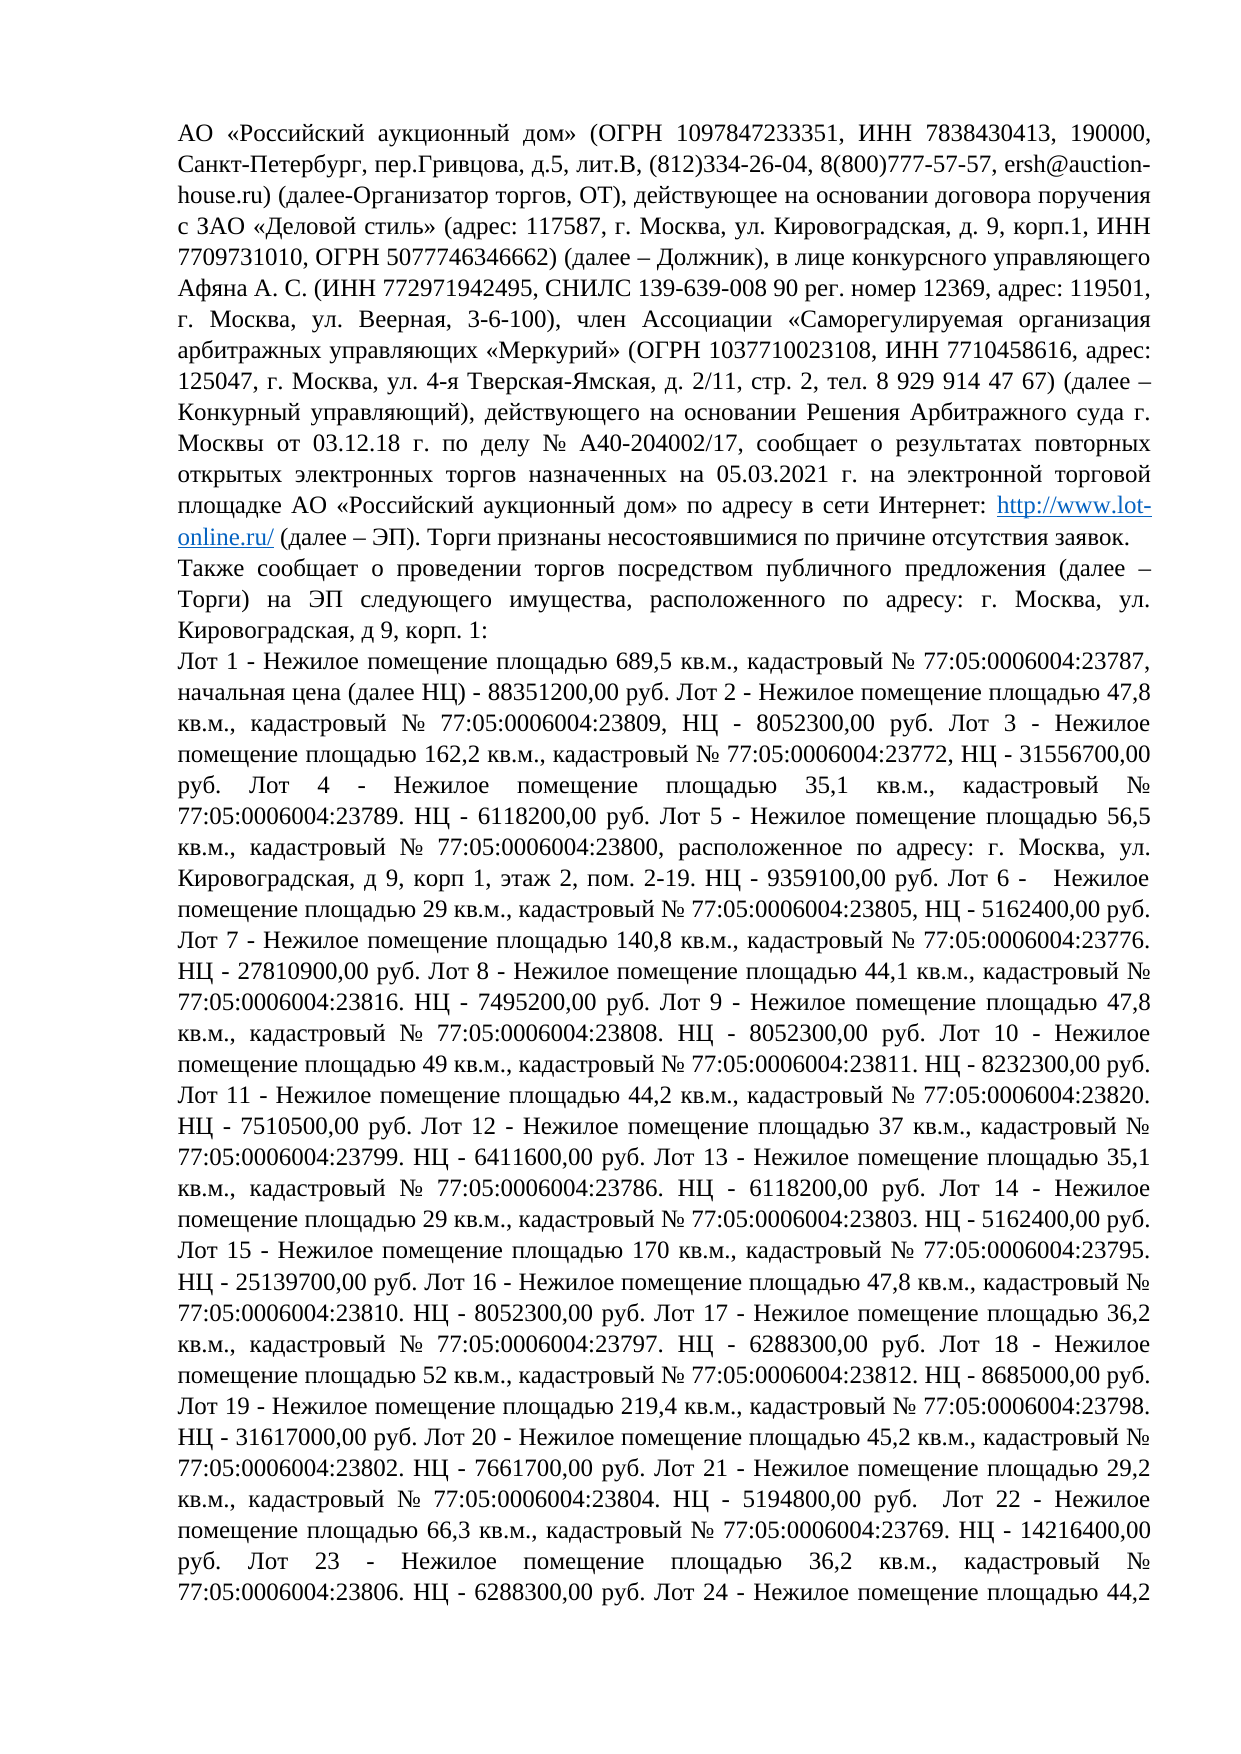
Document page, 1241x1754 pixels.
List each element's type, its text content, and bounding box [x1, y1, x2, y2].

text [177, 646, 1152, 1606]
text Также сообщает о проведении торгов посредством публичного предложения (далее – Торги) на ЭП следующего имущества, расположенного по адресу: г. Москва, ул. Кировоградская, д 9, корп. 1: [177, 553, 1152, 643]
text АО «Российский аукционный дом» (ОГРН 1097847233351, ИНН 7838430413, 190000, Санкт-Петербург, пер.Гривцова, д.5, лит.В, (812)334-26-04, 8(800)777-57-57, ersh@auction-house.ru) (далее-Организатор торгов, ОТ), действующее на основании договора поручения с ЗАО «Деловой стиль» (адрес: 117587, г. Москва, ул. Кировоградская, д. 9, корп.1, ИНН 7709731010, ОГРН 5077746346662) (далее – Должник), в лице конкурсного управляющего Афяна А. С. (ИНН 772971942495, СНИЛС 139-639-008 90 рег. номер 12369, адрес: 119501, г. Москва, ул. Веерная, 3-6-100), член Ассоциации «Саморегулируемая организация арбитражных управляющих «Меркурий» (ОГРН 1037710023108, ИНН 7710458616, адрес: 125047, г. Москва, ул. 4-я Тверская-Ямская, д. 2/11, стр. 2, тел. 8 929 914 47 67) (далее – Конкурный управляющий), действующего на основании Решения Арбитражного суда г. Москвы от 03.12.18 г. по делу № А40-204002/17, сообщает о результатах повторных открытых электронных торгов назначенных на 05.03.2021 г. на электронной торговой площадке АО «Российский аукционный дом» по адресу в сети Интернет: http://www.lot-online.ru/ (далее – ЭП). Торги признаны несостоявшимися по причине отсутствия заявок. [177, 118, 1152, 550]
